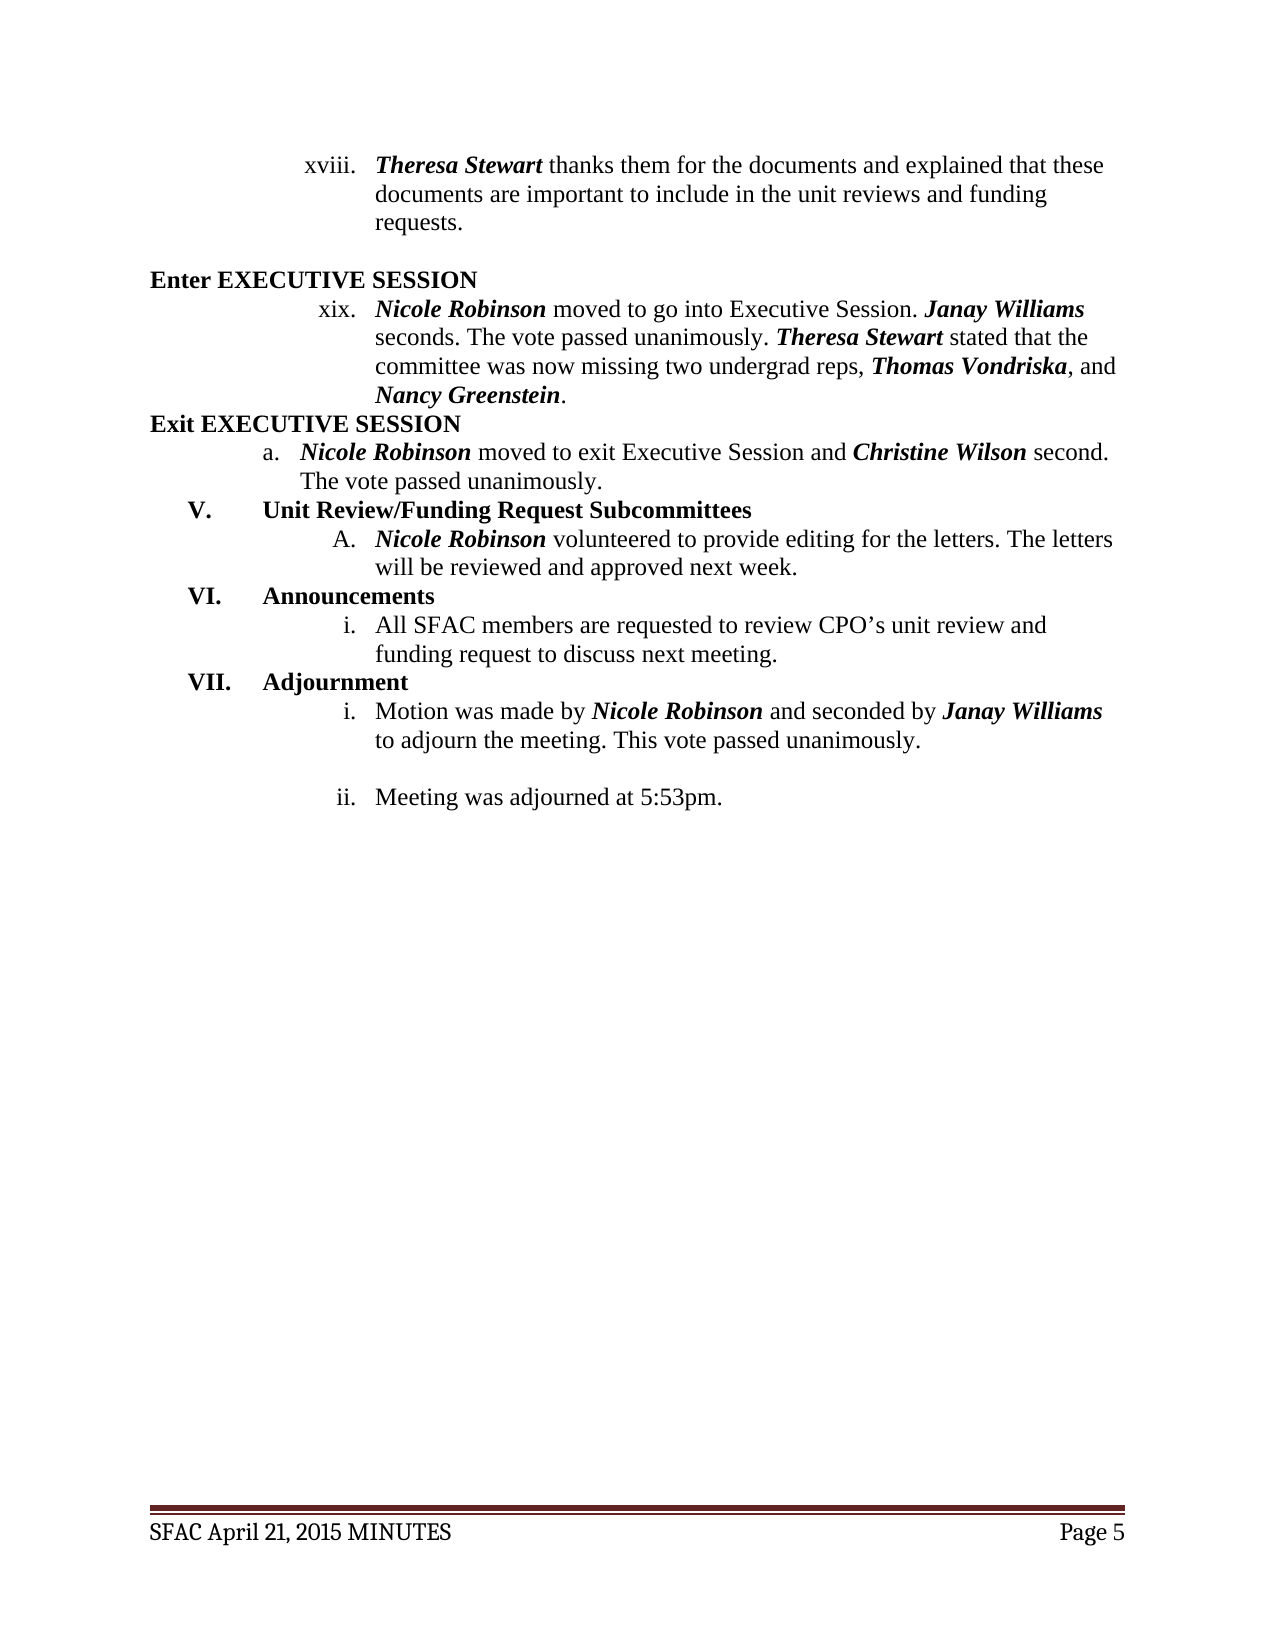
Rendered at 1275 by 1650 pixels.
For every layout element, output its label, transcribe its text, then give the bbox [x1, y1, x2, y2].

list Announcements [187, 581, 1125, 610]
list Unit Review/Funding Request Subcommittees [187, 495, 1125, 524]
list Meeting was adjourned at 5:53pm. [356, 782, 1125, 811]
list Nicole Robinson moved to exit Executive Session and Christine Wilson second. The vote passed unanimously. [262, 437, 1125, 495]
list Nicole Robinson volunteered to provide editing for the letters. The letters will be reviewed and approved next week. [356, 524, 1125, 581]
text Exit EXECUTIVE SESSION [150, 409, 1125, 437]
list Adjournment [187, 667, 1125, 696]
list Nicole Robinson moved to go into Executive Session. Janay Williams seconds. The vote passed unanimously. Theresa Stewart stated that the committee was now missing two undergrad reps, Thomas Vondriska, and Nancy Greenstein. [356, 294, 1125, 409]
list Theresa Stewart thanks them for the documents and explained that these documents are important to include in the unit reviews and funding requests. [356, 150, 1125, 236]
list All SFAC members are requested to review CPO’s unit review and funding request to discuss next meeting. [356, 610, 1125, 667]
text Enter EXECUTIVE SESSION [150, 265, 1125, 294]
list Motion was made by Nicole Robinson and seconded by Janay Williams to adjourn the meeting. This vote passed unanimously. [356, 696, 1125, 754]
